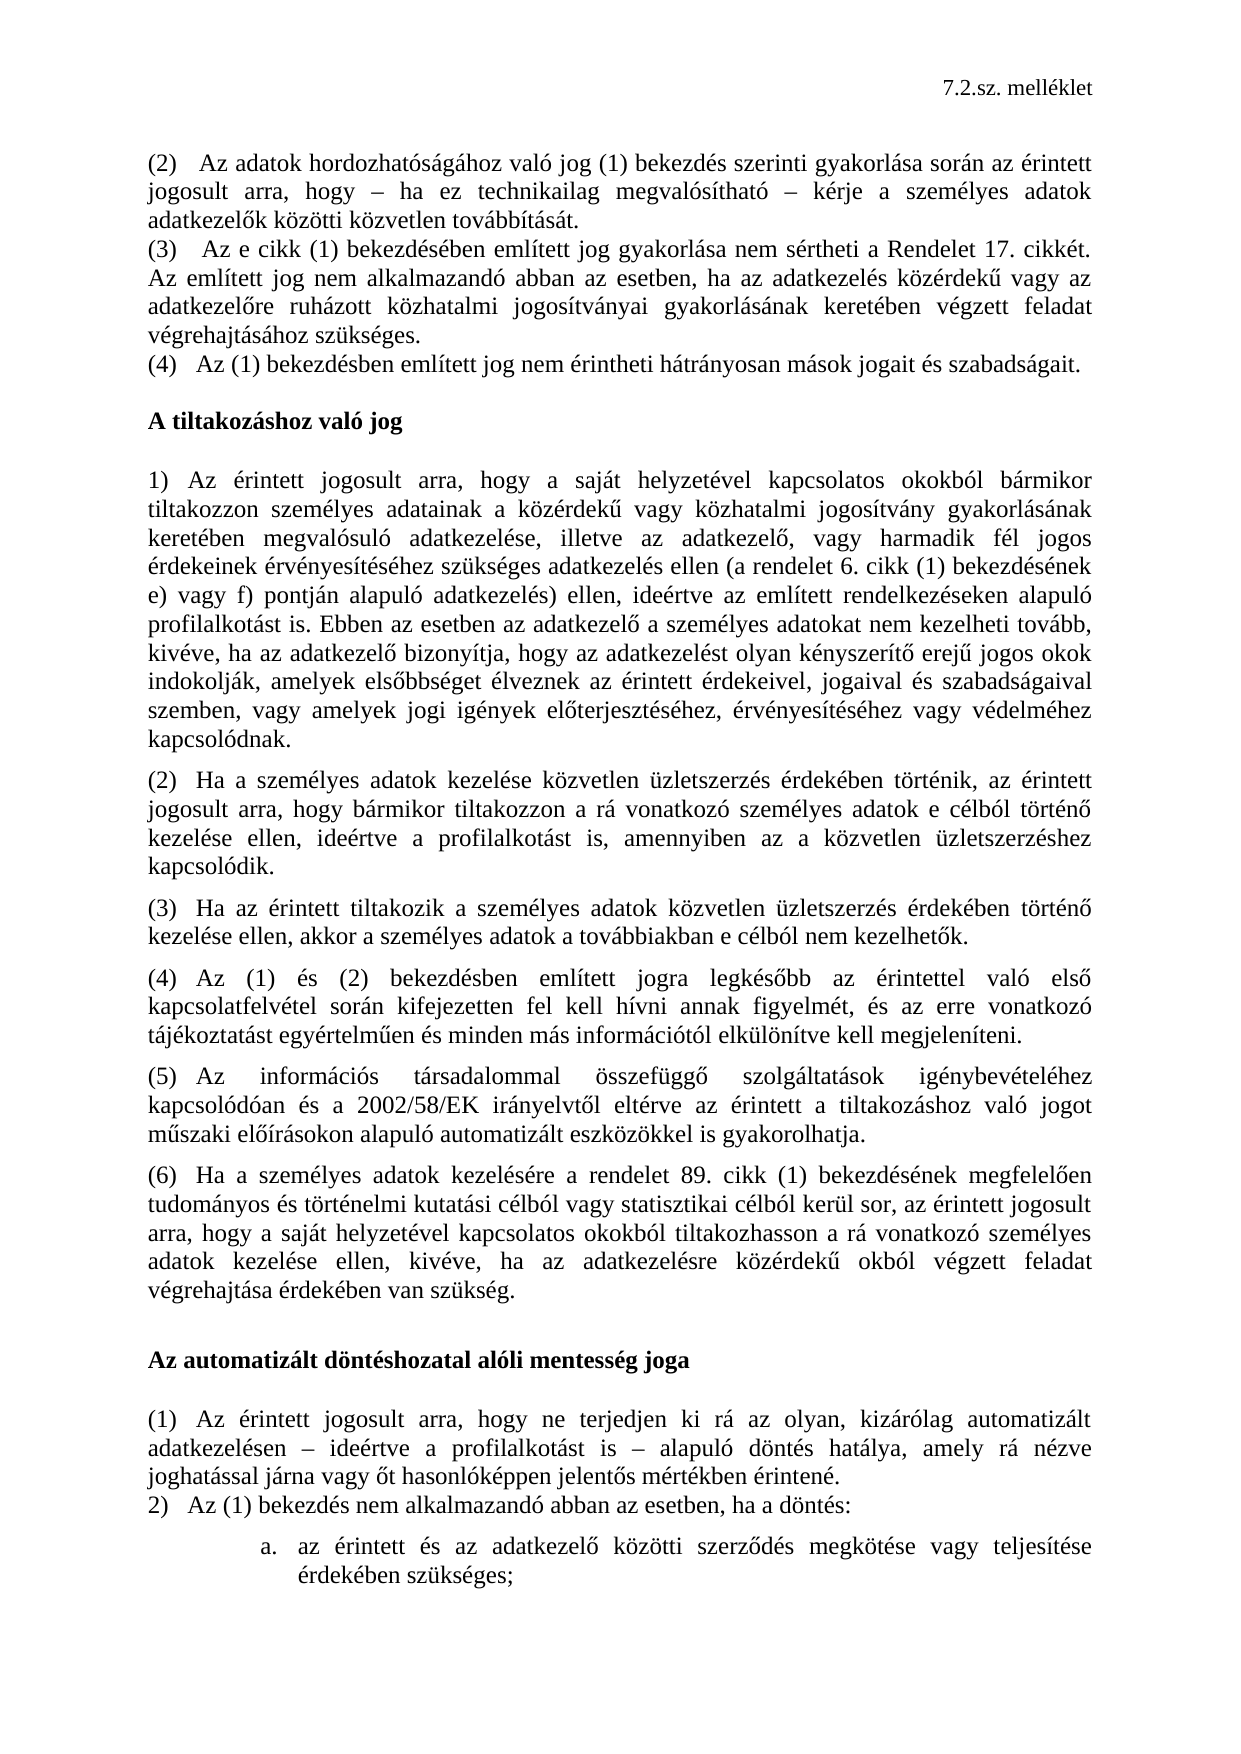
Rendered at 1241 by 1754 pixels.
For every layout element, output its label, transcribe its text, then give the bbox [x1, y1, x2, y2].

text A tiltakozáshoz való jog [148, 406, 1093, 435]
text (4) Az (1) és (2) bekezdésben említett jogra legkésőbb az érintettel való első kapcsolatfelvétel során kifejezetten fel kell hívni annak figyelmét, és az erre vonatkozó tájékoztatást egyértelműen és minden más információtól elkülönítve kell megjeleníteni. [148, 963, 1093, 1049]
text (4) Az (1) bekezdésben említett jog nem érintheti hátrányosan mások jogait és szabadságait. [148, 349, 1093, 378]
text Az automatizált döntéshozatal alóli mentesség joga [148, 1345, 1093, 1374]
text (3) Ha az érintett tiltakozik a személyes adatok közvetlen üzletszerzés érdekében történő kezelése ellen, akkor a személyes adatok a továbbiakban e célból nem kezelhetők. [148, 893, 1093, 950]
text 2) Az (1) bekezdés nem alkalmazandó abban az esetben, ha a döntés: [148, 1490, 1093, 1519]
text (2) Ha a személyes adatok kezelése közvetlen üzletszerzés érdekében történik, az érintett jogosult arra, hogy bármikor tiltakozzon a rá vonatkozó személyes adatok e célból történő kezelése ellen, ideértve a profilalkotást is, amennyiben az a közvetlen üzletszerzéshez kapcsolódik. [148, 765, 1093, 880]
text (1) Az érintett jogosult arra, hogy ne terjedjen ki rá az olyan, kizárólag automatizált adatkezelésen – ideértve a profilalkotást is – alapuló döntés hatálya, amely rá nézve joghatással járna vagy őt hasonlóképpen jelentős mértékben érintené. [148, 1404, 1093, 1490]
text (2) Az adatok hordozhatóságához való jog (1) bekezdés szerinti gyakorlása során az érintett jogosult arra, hogy – ha ez technikailag megvalósítható – kérje a személyes adatok adatkezelők közötti közvetlen továbbítását. [148, 148, 1093, 234]
text (3) Az e cikk (1) bekezdésében említett jog gyakorlása nem sértheti a Rendelet 17. cikkét. Az említett jog nem alkalmazandó abban az esetben, ha az adatkezelés közérdekű vagy az adatkezelőre ruházott közhatalmi jogosítványai gyakorlásának keretében végzett feladat végrehajtásához szükséges. [148, 234, 1093, 349]
text (5) Az információs társadalommal összefüggő szolgáltatások igénybevételéhez kapcsolódóan és a 2002/58/EK irányelvtől eltérve az érintett a tiltakozáshoz való jogot műszaki előírásokon alapuló automatizált eszközökkel is gyakorolhatja. [148, 1061, 1093, 1148]
list az érintett és az adatkezelő közötti szerződés megkötése vagy teljesítése érdekében szükséges; [260, 1531, 1093, 1589]
text 1) Az érintett jogosult arra, hogy a saját helyzetével kapcsolatos okokból bármikor tiltakozzon személyes adatainak a közérdekű vagy közhatalmi jogosítvány gyakorlásának keretében megvalósuló adatkezelése, illetve az adatkezelő, vagy harmadik fél jogos érdekeinek érvényesítéséhez szükséges adatkezelés ellen (a rendelet 6. cikk (1) bekezdésének e) vagy f) pontján alapuló adatkezelés) ellen, ideértve az említett rendelkezéseken alapuló profilalkotást is. Ebben az esetben az adatkezelő a személyes adatokat nem kezelheti tovább, kivéve, ha az adatkezelő bizonyítja, hogy az adatkezelést olyan kényszerítő erejű jogos okok indokolják, amelyek elsőbbséget élveznek az érintett érdekeivel, jogaival és szabadságaival szemben, vagy amelyek jogi igények előterjesztéséhez, érvényesítéséhez vagy védelméhez kapcsolódnak. [148, 465, 1093, 753]
text (6) Ha a személyes adatok kezelésére a rendelet 89. cikk (1) bekezdésének megfelelően tudományos és történelmi kutatási célból vagy statisztikai célból kerül sor, az érintett jogosult arra, hogy a saját helyzetével kapcsolatos okokból tiltakozhasson a rá vonatkozó személyes adatok kezelése ellen, kivéve, ha az adatkezelésre közérdekű okból végzett feladat végrehajtása érdekében van szükség. [148, 1160, 1093, 1304]
